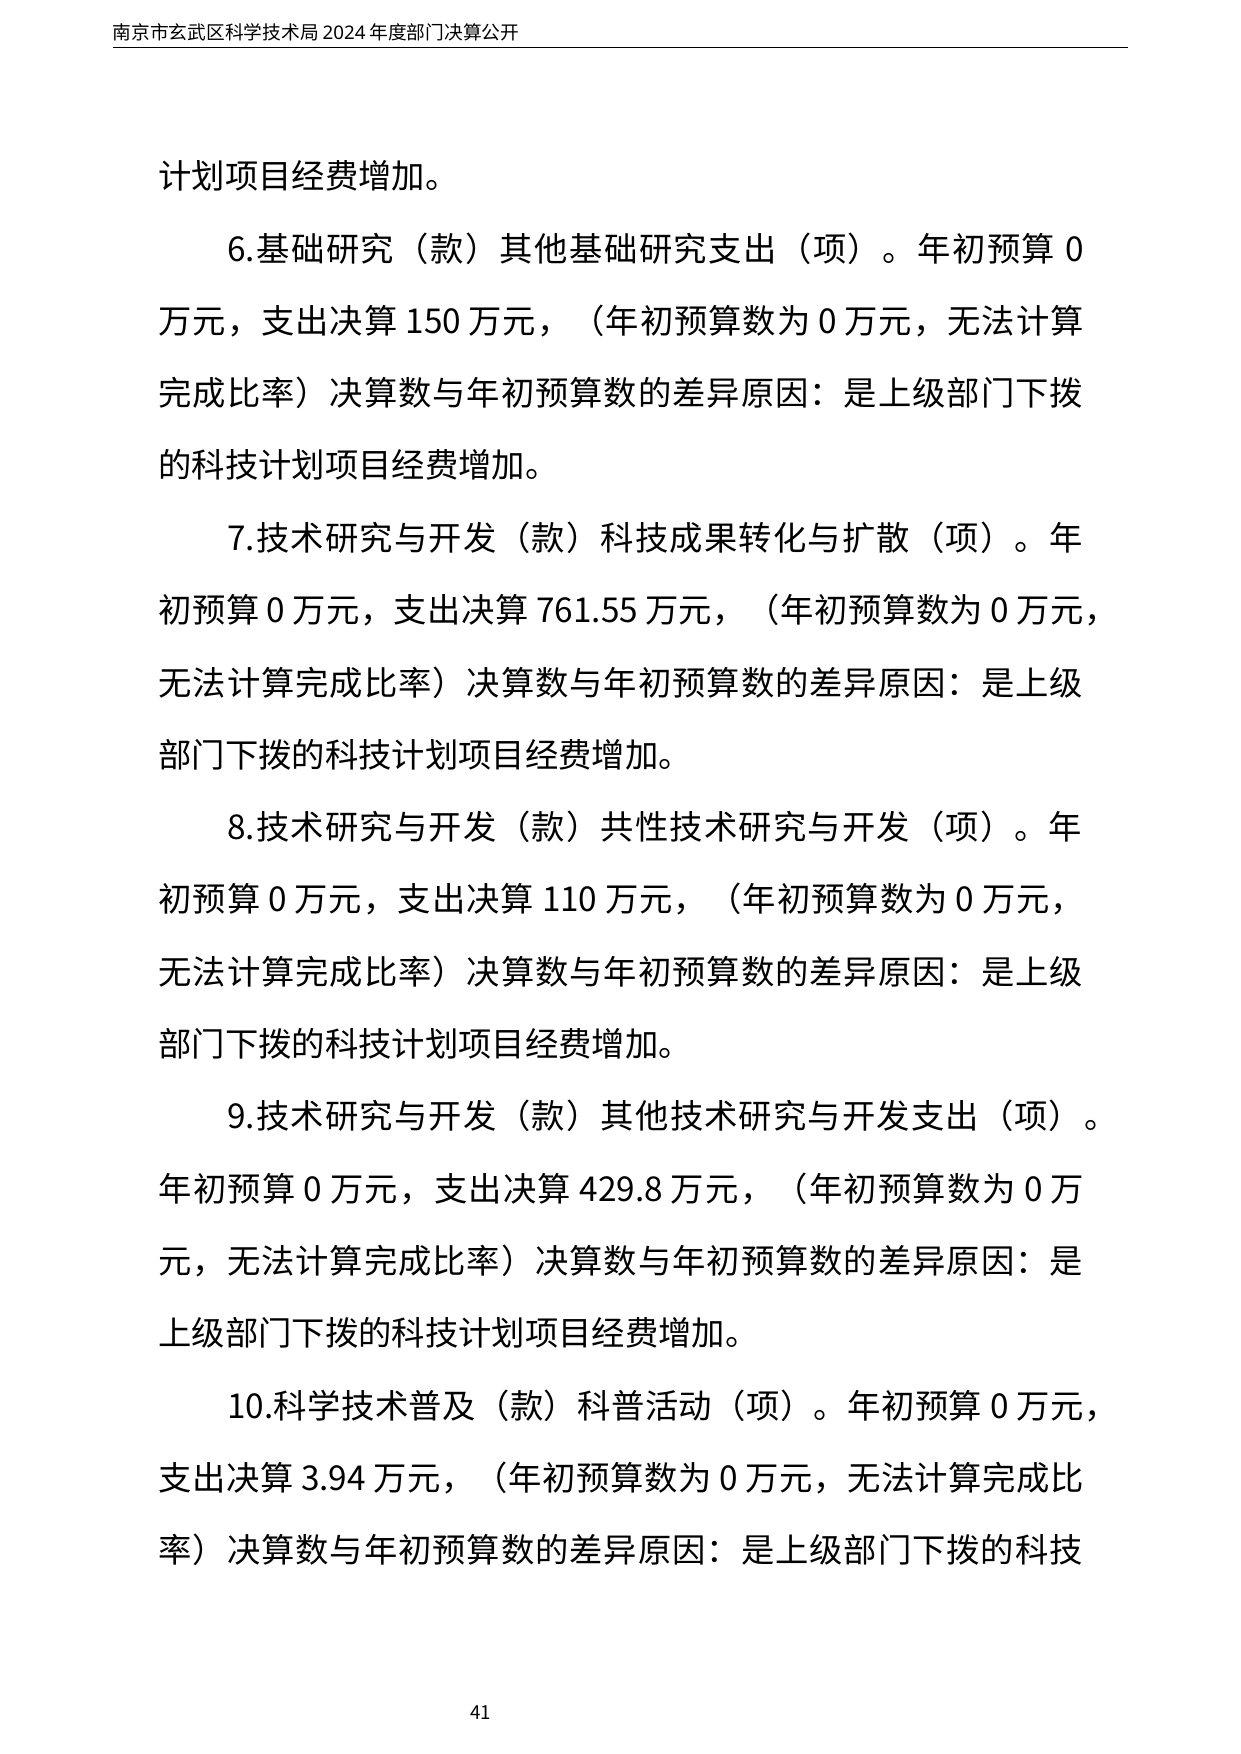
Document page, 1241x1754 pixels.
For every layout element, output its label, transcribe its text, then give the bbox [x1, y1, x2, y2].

text 7.技术研究与开发（款）科技成果转化与扩散（项）。年初预算0万元，支出决算761.55万元，（年初预算数为0万元，无法计算完成比率）决算数与年初预算数的差异原因：是上级部门下拨的科技计划项目经费增加。 [158, 512, 1084, 777]
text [158, 1379, 1084, 1572]
text 6.基础研究（款）其他基础研究支出（项）。年初预算0万元，支出决算150万元，（年初预算数为0万元，无法计算完成比率）决算数与年初预算数的差异原因：是上级部门下拨的科技计划项目经费增加。 [158, 222, 1084, 487]
text 9.技术研究与开发（款）其他技术研究与开发支出（项）。年初预算0万元，支出决算429.8万元，（年初预算数为0万元，无法计算完成比率）决算数与年初预算数的差异原因：是上级部门下拨的科技计划项目经费增加。 [158, 1090, 1084, 1355]
text 8.技术研究与开发（款）共性技术研究与开发（项）。年初预算0万元，支出决算110万元，（年初预算数为0万元，无法计算完成比率）决算数与年初预算数的差异原因：是上级部门下拨的科技计划项目经费增加。 [158, 801, 1084, 1066]
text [158, 150, 1084, 198]
